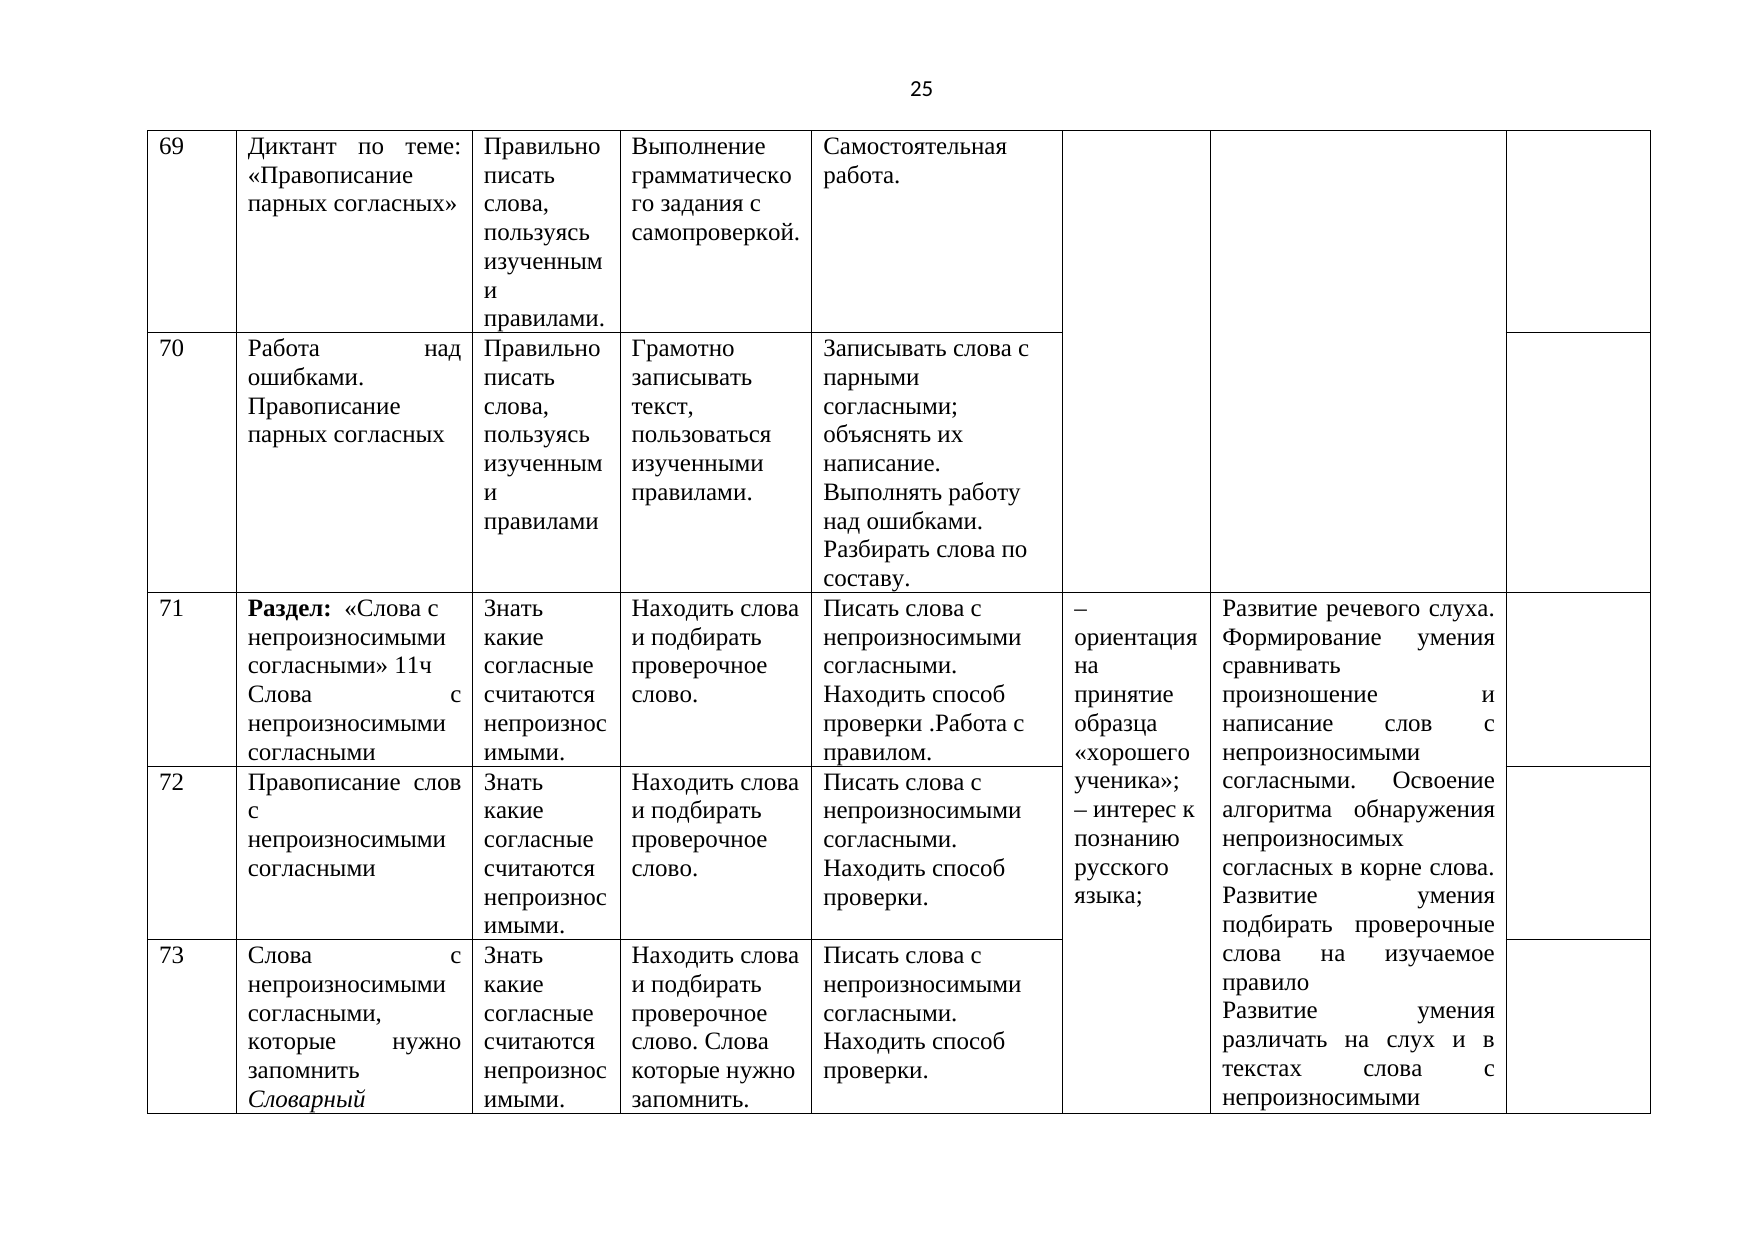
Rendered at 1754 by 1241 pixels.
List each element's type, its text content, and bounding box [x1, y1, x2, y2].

table_cell 70 [148, 333, 236, 592]
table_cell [621, 940, 811, 1113]
table_cell [1507, 131, 1650, 332]
table_cell Развитие речевого слуха. Формирование умения сравнивать произношение и написание слов с непроизносимыми согласными. Освоение алгоритма обнаружения непроизносимых согласных в корне слова. Развитие умения подбирать проверочные слова на изучаемое правило Развитие умения различать на слух и в текстах слова с непроизносимыми согласными, которые нужно запомнить. Формирование умения работать в парах Освоение алгоритма обнаружения непроизносимых согласных в корне слова. Развитие умения подбирать проверочные слова на изучаемое правило. Развитие умения комментировать правописание слов с непроизносимыми согласными, применять правило проверки в различных видах работы Развитие умения оценивать свои достижения при написании диктанта. Формирование навыков самостоятельной работы Формирование умения работать над ошибками, развитие орфографической зоркости. Развитие навыка правописания непроизносимых согласных Развитие умения оценивать свои достижения при написании контрольной работы. Формирование навыков самостоятельной работы [1211, 593, 1506, 1113]
table_cell Грамотно записывать текст, пользоваться изученными правилами. [621, 333, 811, 592]
table_cell Знать какие согласные считаются непроизносимыми. [473, 593, 620, 766]
table_cell [1507, 593, 1650, 766]
table_cell [1507, 767, 1650, 939]
table_cell Находить слова и подбирать проверочное слово. [621, 767, 811, 939]
table_cell [1507, 333, 1650, 592]
table_cell Правильно писать слова, пользуясь изученными правилами. [473, 131, 620, 332]
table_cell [237, 940, 472, 1113]
table_cell 72 [148, 767, 236, 939]
table_cell Находить слова и подбирать проверочное слово. [621, 593, 811, 766]
table_cell Работа над ошибками. Правописание парных согласных [237, 333, 472, 592]
table_cell Правописание слов с непроизносимыми согласными [237, 767, 472, 939]
table_cell Раздел: «Слова с непроизносимыми согласными» 11ч Слова с непроизносимыми согласными [237, 593, 472, 766]
table_cell Писать слова с непроизносимыми согласными. Находить способ проверки .Работа с правилом. [812, 593, 1062, 766]
table_cell [1507, 940, 1650, 1113]
table_cell Правильно писать слова, пользуясь изученными правилами [473, 333, 620, 592]
table_cell Писать слова с непроизносимыми согласными. Находить способ проверки. [812, 767, 1062, 939]
table_cell Записывать слова с парными согласными; объяснять их написание. Выполнять работу над ошибками. Разбирать слова по составу. [812, 333, 1062, 592]
table_cell – ориентация на принятие образца «хорошего ученика»; – интерес к познанию русского языка; [1063, 593, 1210, 1113]
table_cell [812, 940, 1062, 1113]
table_cell 73 [148, 940, 236, 1113]
table_cell 71 [148, 593, 236, 766]
table_cell 69 [148, 131, 236, 332]
table_cell Выполнение грамматического задания с самопроверкой. [621, 131, 811, 332]
table_cell Диктант по теме: «Правописание парных согласных» [237, 131, 472, 332]
table_cell Самостоятельная работа. [812, 131, 1062, 332]
table_cell Знать какие согласные считаются непроизносимыми. [473, 767, 620, 939]
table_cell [473, 940, 620, 1113]
